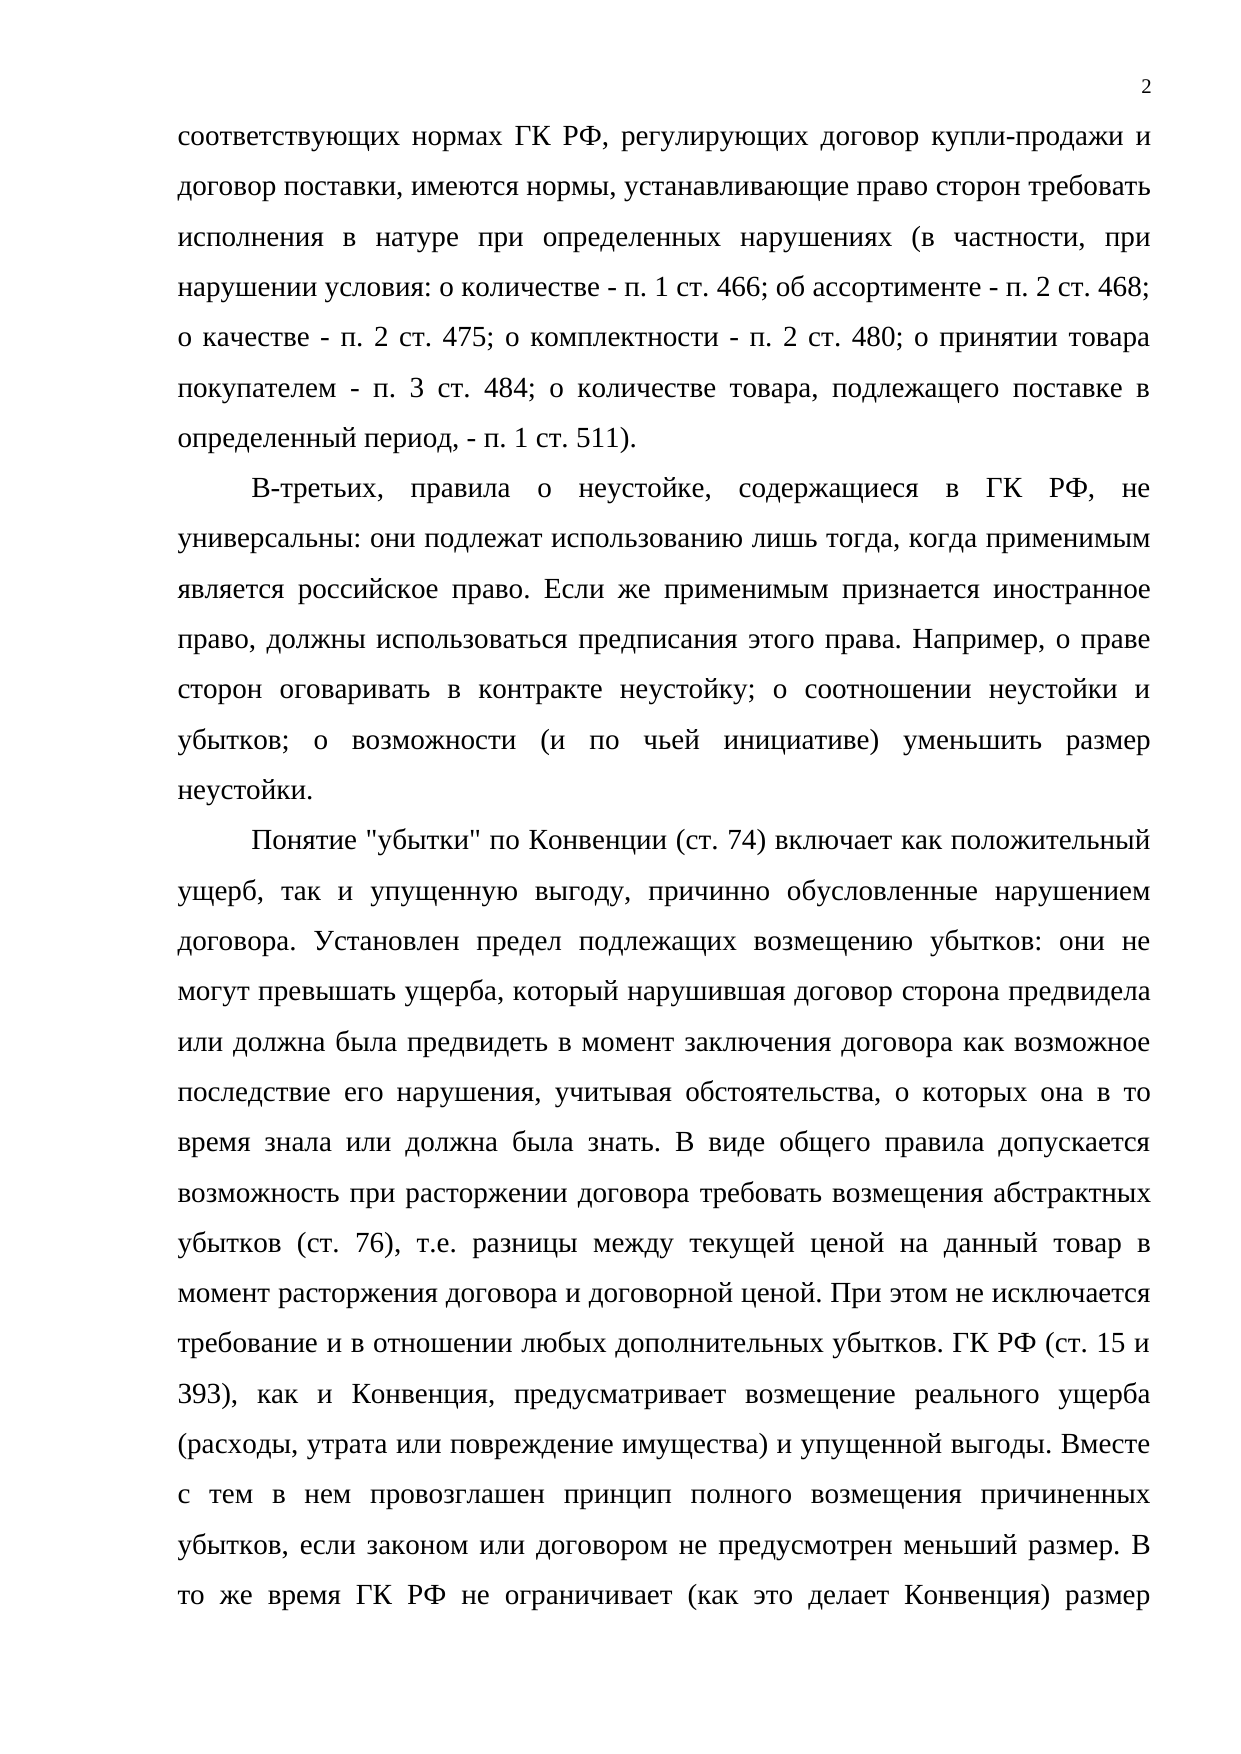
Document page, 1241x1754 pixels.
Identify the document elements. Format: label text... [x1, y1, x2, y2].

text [177, 822, 1152, 1611]
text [177, 118, 1152, 453]
text В-третьих, правила о неустойке, содержащиеся в ГК РФ, не универсальны: они подлежат использованию лишь тогда, когда применимым является российское право. Если же применимым признается иностранное право, должны использоваться предписания этого права. Например, о праве сторон оговаривать в контракте неустойку; о соотношении неустойки и убытков; о возможности (и по чьей инициативе) уменьшить размер неустойки. [177, 470, 1152, 806]
